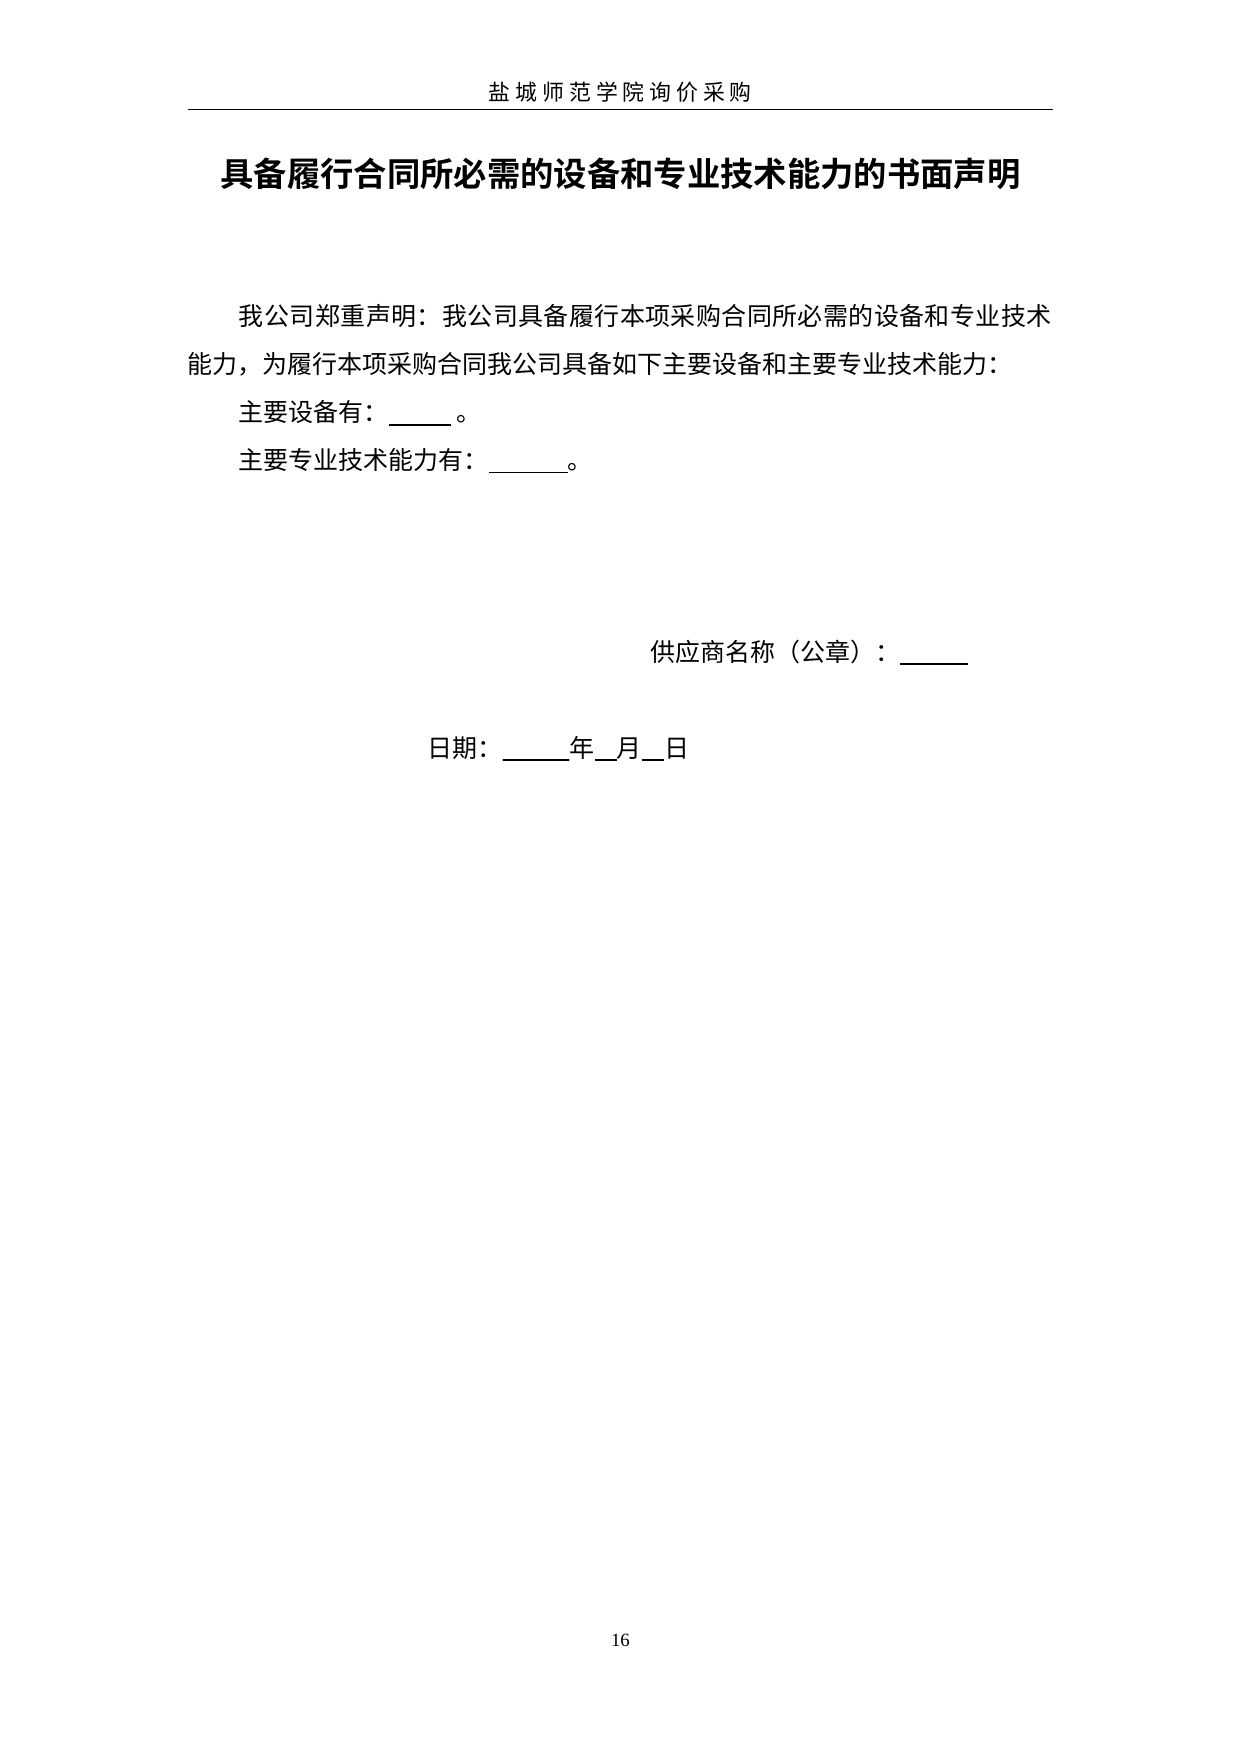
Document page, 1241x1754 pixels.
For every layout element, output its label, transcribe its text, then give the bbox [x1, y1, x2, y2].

text 我公司郑重声明：我公司具备履行本项采购合同所必需的设备和专业技术能力，为履行本项采购合同我公司具备如下主要设备和主要专业技术能力： [187, 287, 1053, 383]
text 具备履行合同所必需的设备和专业技术能力的书面声明 [187, 150, 1053, 196]
text 日期：______年 月 日 [187, 719, 1053, 767]
text 供应商名称（公章）： [187, 623, 1053, 671]
text 主要设备有： 。 [187, 383, 1053, 431]
text 主要专业技术能力有： 。 [187, 431, 1053, 479]
